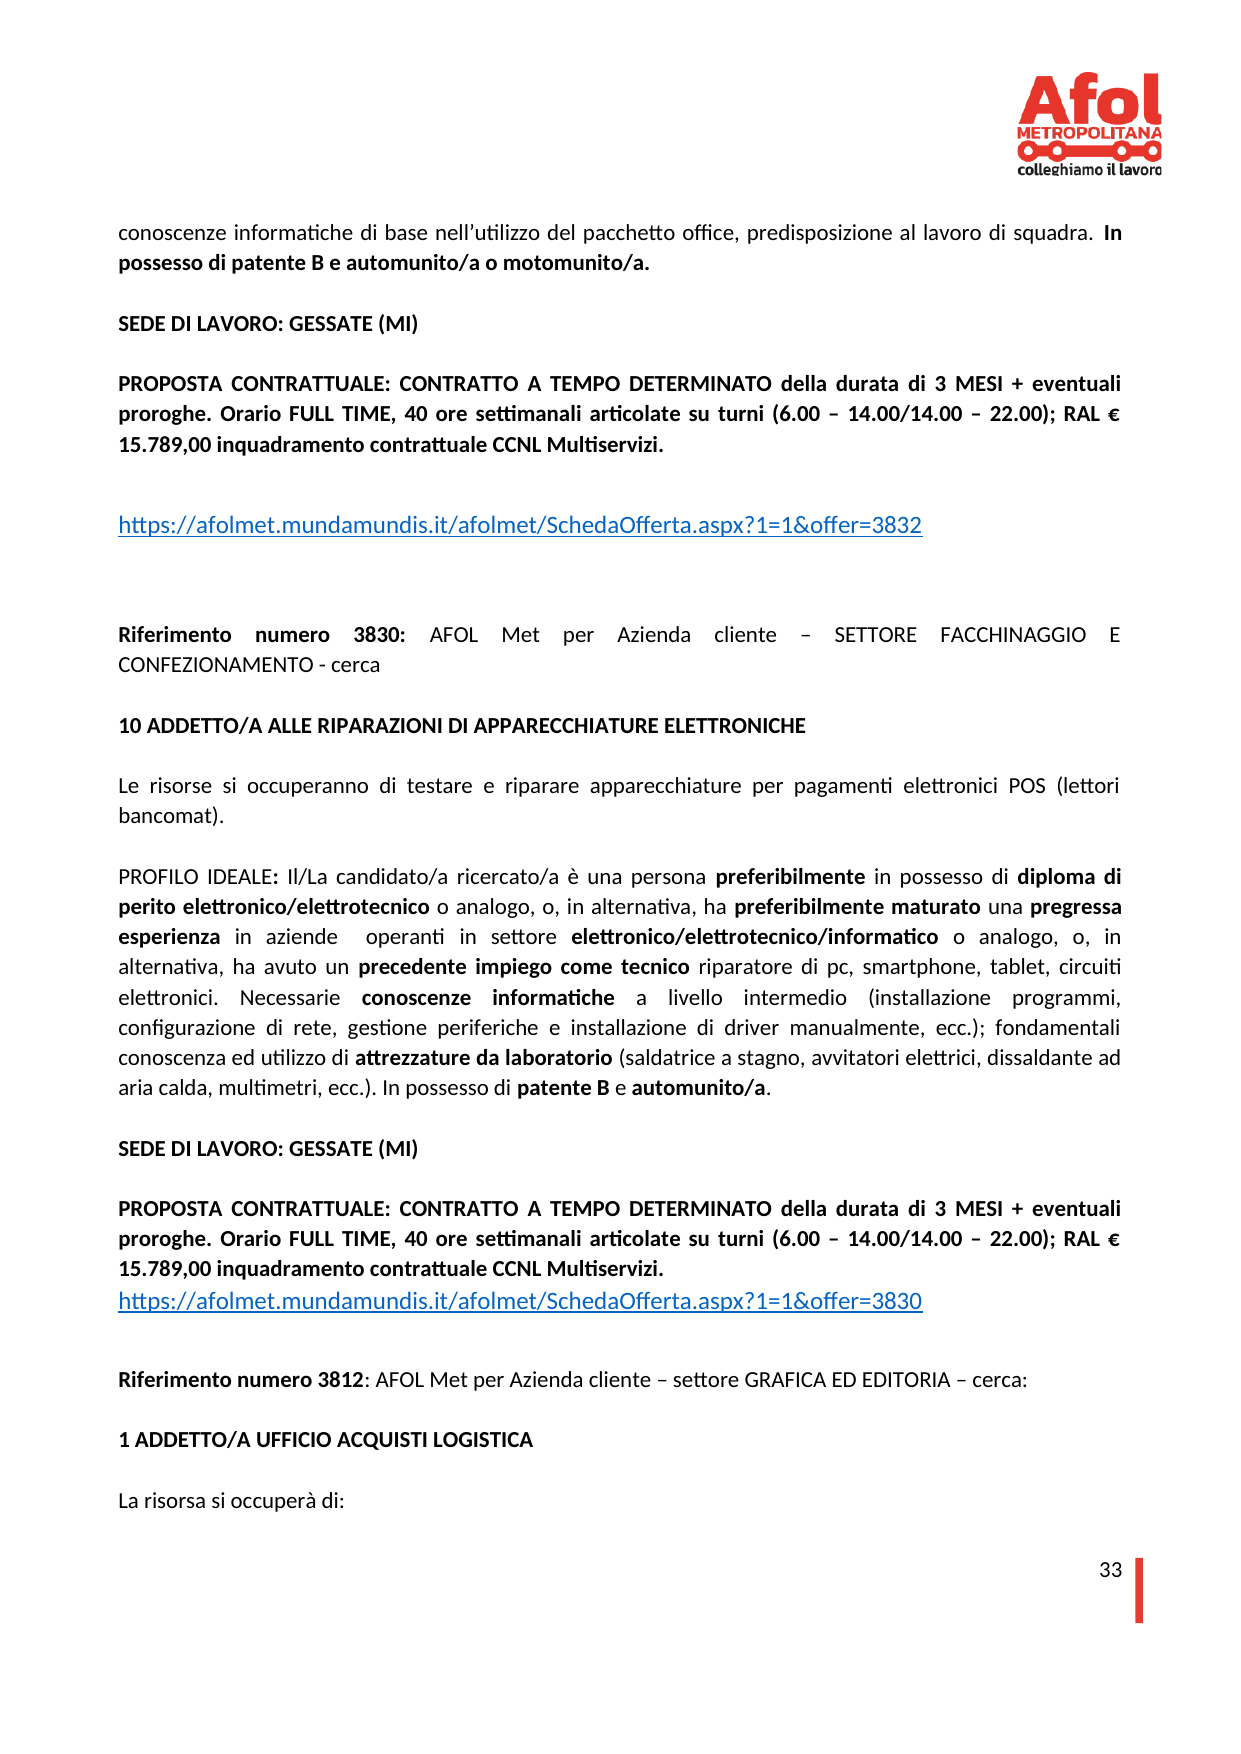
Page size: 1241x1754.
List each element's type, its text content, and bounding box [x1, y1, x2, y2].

text SEDE DI LAVORO: GESSATE (MI) [118, 309, 1122, 337]
text La risorsa si occuperà di: [118, 1486, 1122, 1514]
text Riferimento numero 3812: AFOL Met per Azienda cliente – settore GRAFICA ED EDITORIA – cerca: [118, 1365, 1122, 1393]
text SEDE DI LAVORO: GESSATE (MI) [118, 1134, 1122, 1162]
text Riferimento numero 3830: AFOL Met per Azienda cliente – SETTORE FACCHINAGGIO E CONFEZIONAMENTO - cerca [118, 620, 1122, 678]
text 1 ADDETTO/A UFFICIO ACQUISTI LOGISTICA [118, 1425, 1122, 1453]
text PROFILO IDEALE: Il/La candidato/a ricercato/a è una persona preferibilmente in possesso di diploma di perito elettronico/elettrotecnico o analogo, o, in alternativa, ha preferibilmente maturato una pregressa esperienza in aziende operanti in settore elettronico/elettrotecnico/informatico o analogo, o, in alternativa, ha avuto un precedente impiego come tecnico riparatore di pc, smartphone, tablet, circuiti elettronici. Necessarie conoscenze informatiche a livello intermedio (installazione programmi, configurazione di rete, gestione periferiche e installazione di driver manualmente, ecc.); fondamentali conoscenza ed utilizzo di attrezzature da laboratorio (saldatrice a stagno, avvitatori elettrici, dissaldante ad aria calda, multimetri, ecc.). In possesso di patente B e automunito/a. [118, 862, 1122, 1101]
text 10 ADDETTO/A ALLE RIPARAZIONI DI APPARECCHIATURE ELETTRONICHE [118, 711, 1122, 739]
text PROPOSTA CONTRATTUALE: CONTRATTO A TEMPO DETERMINATO della durata di 3 MESI + eventuali proroghe. Orario FULL TIME, 40 ore settimanali articolate su turni (6.00 – 14.00/14.00 – 22.00); RAL € 15.789,00 inquadramento contrattuale CCNL Multiservizi. [118, 369, 1122, 458]
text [118, 218, 1122, 277]
text https://afolmet.mundamundis.it/afolmet/SchedaOfferta.aspx?1=1&offer=3832 [118, 509, 1122, 540]
text Le risorse si occuperanno di testare e riparare apparecchiature per pagamenti elettronici POS (lettori bancomat). [118, 771, 1122, 829]
text https://afolmet.mundamundis.it/afolmet/SchedaOfferta.aspx?1=1&offer=3830 [118, 1285, 1122, 1315]
text PROPOSTA CONTRATTUALE: CONTRATTO A TEMPO DETERMINATO della durata di 3 MESI + eventuali proroghe. Orario FULL TIME, 40 ore settimanali articolate su turni (6.00 – 14.00/14.00 – 22.00); RAL € 15.789,00 inquadramento contrattuale CCNL Multiservizi. [118, 1194, 1122, 1283]
